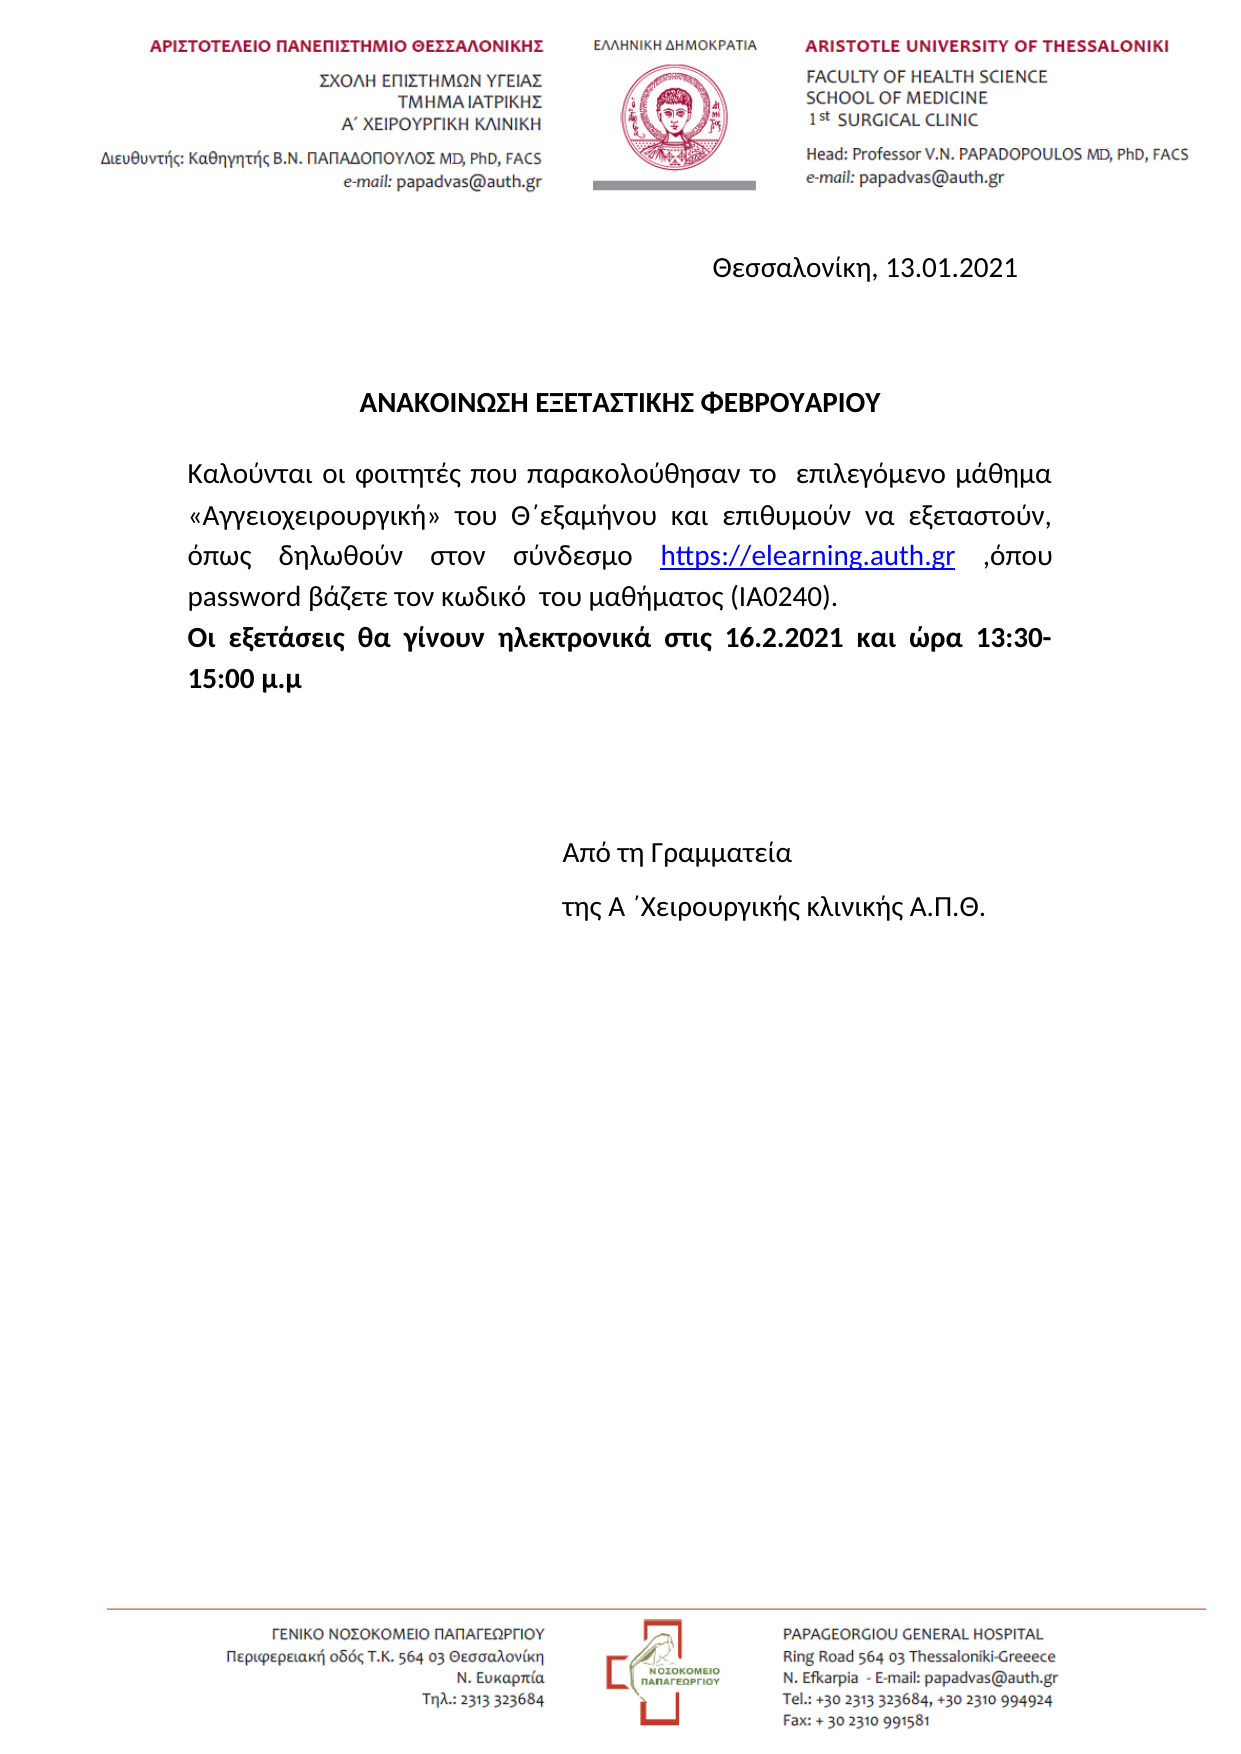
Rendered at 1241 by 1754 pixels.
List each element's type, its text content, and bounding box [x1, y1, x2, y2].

picture [42, 15, 1225, 223]
text Οι εξετάσεις θα γίνουν ηλεκτρονικά στις 16.2.2021 και ώρα 13:30-15:00 μ.μ [187, 619, 1053, 696]
text Καλούνται οι φοιτητές που παρακολούθησαν το επιλεγόμενο μάθημα «Αγγειοχειρουργική» του Θ΄εξαμήνου και επιθυμούν να εξεταστούν, όπως δηλωθούν στον σύνδεσμο https://elearning.auth.gr ,όπου password βάζετε τον κωδικό του μαθήματος (ΙΑ0240). [187, 456, 1053, 614]
picture [91, 1598, 1224, 1754]
text Από τη Γραμματεία [562, 834, 1053, 870]
text ΑΝΑΚΟΙΝΩΣΗ ΕΞΕΤΑΣΤΙΚΗΣ ΦΕΒΡΟΥΑΡΙΟΥ [187, 384, 1053, 420]
text Θεσσαλονίκη, 13.01.2021 [637, 251, 1053, 284]
text της A ΄Χειρουργικής κλινικής Α.Π.Θ. [562, 888, 1053, 923]
